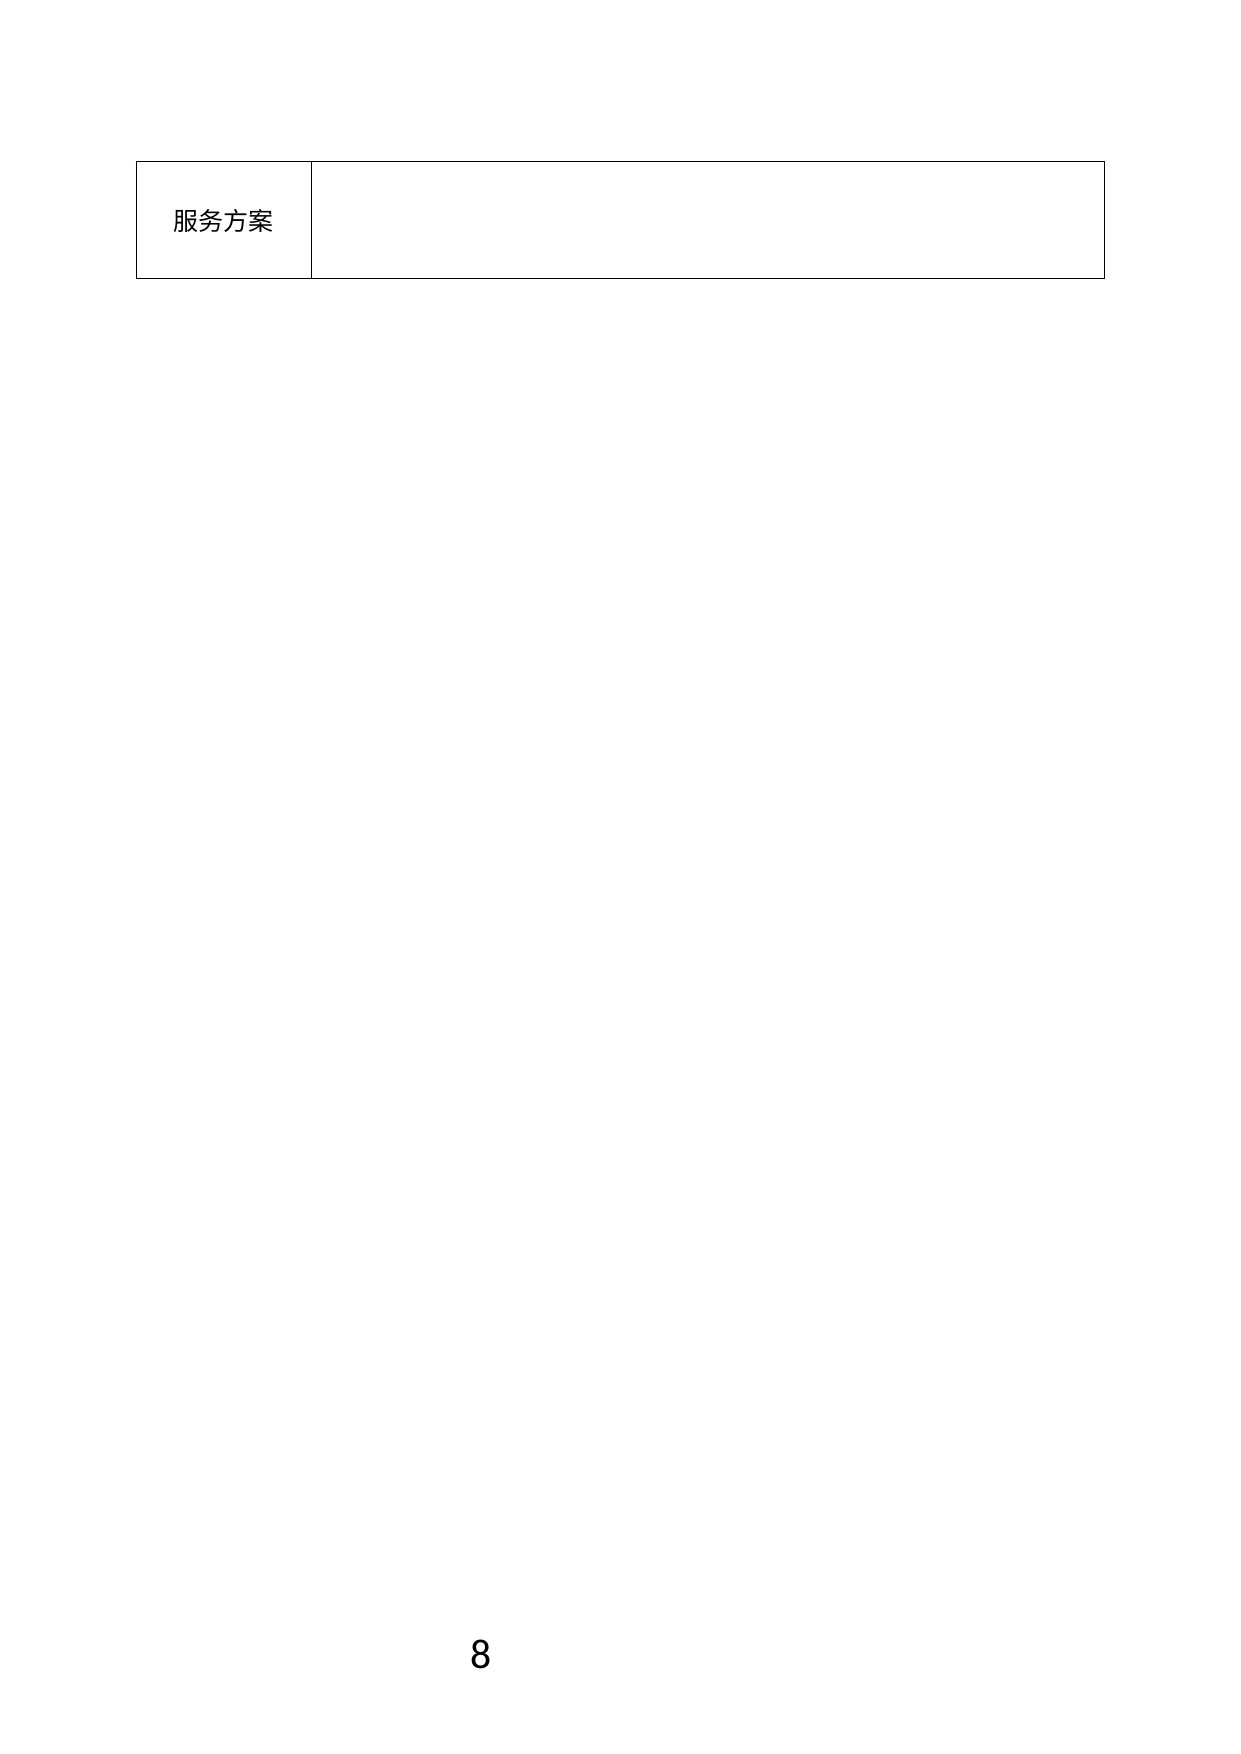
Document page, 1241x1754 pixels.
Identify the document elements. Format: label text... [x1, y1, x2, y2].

table_header [312, 162, 1104, 278]
table_header 服务方案 （预算范围内能提供的最优服务方案，包括但不限于设备维保服务，为医院提供备品备件、耗材等，最终方案，仅一次机会，请慎重填报） [137, 162, 311, 278]
